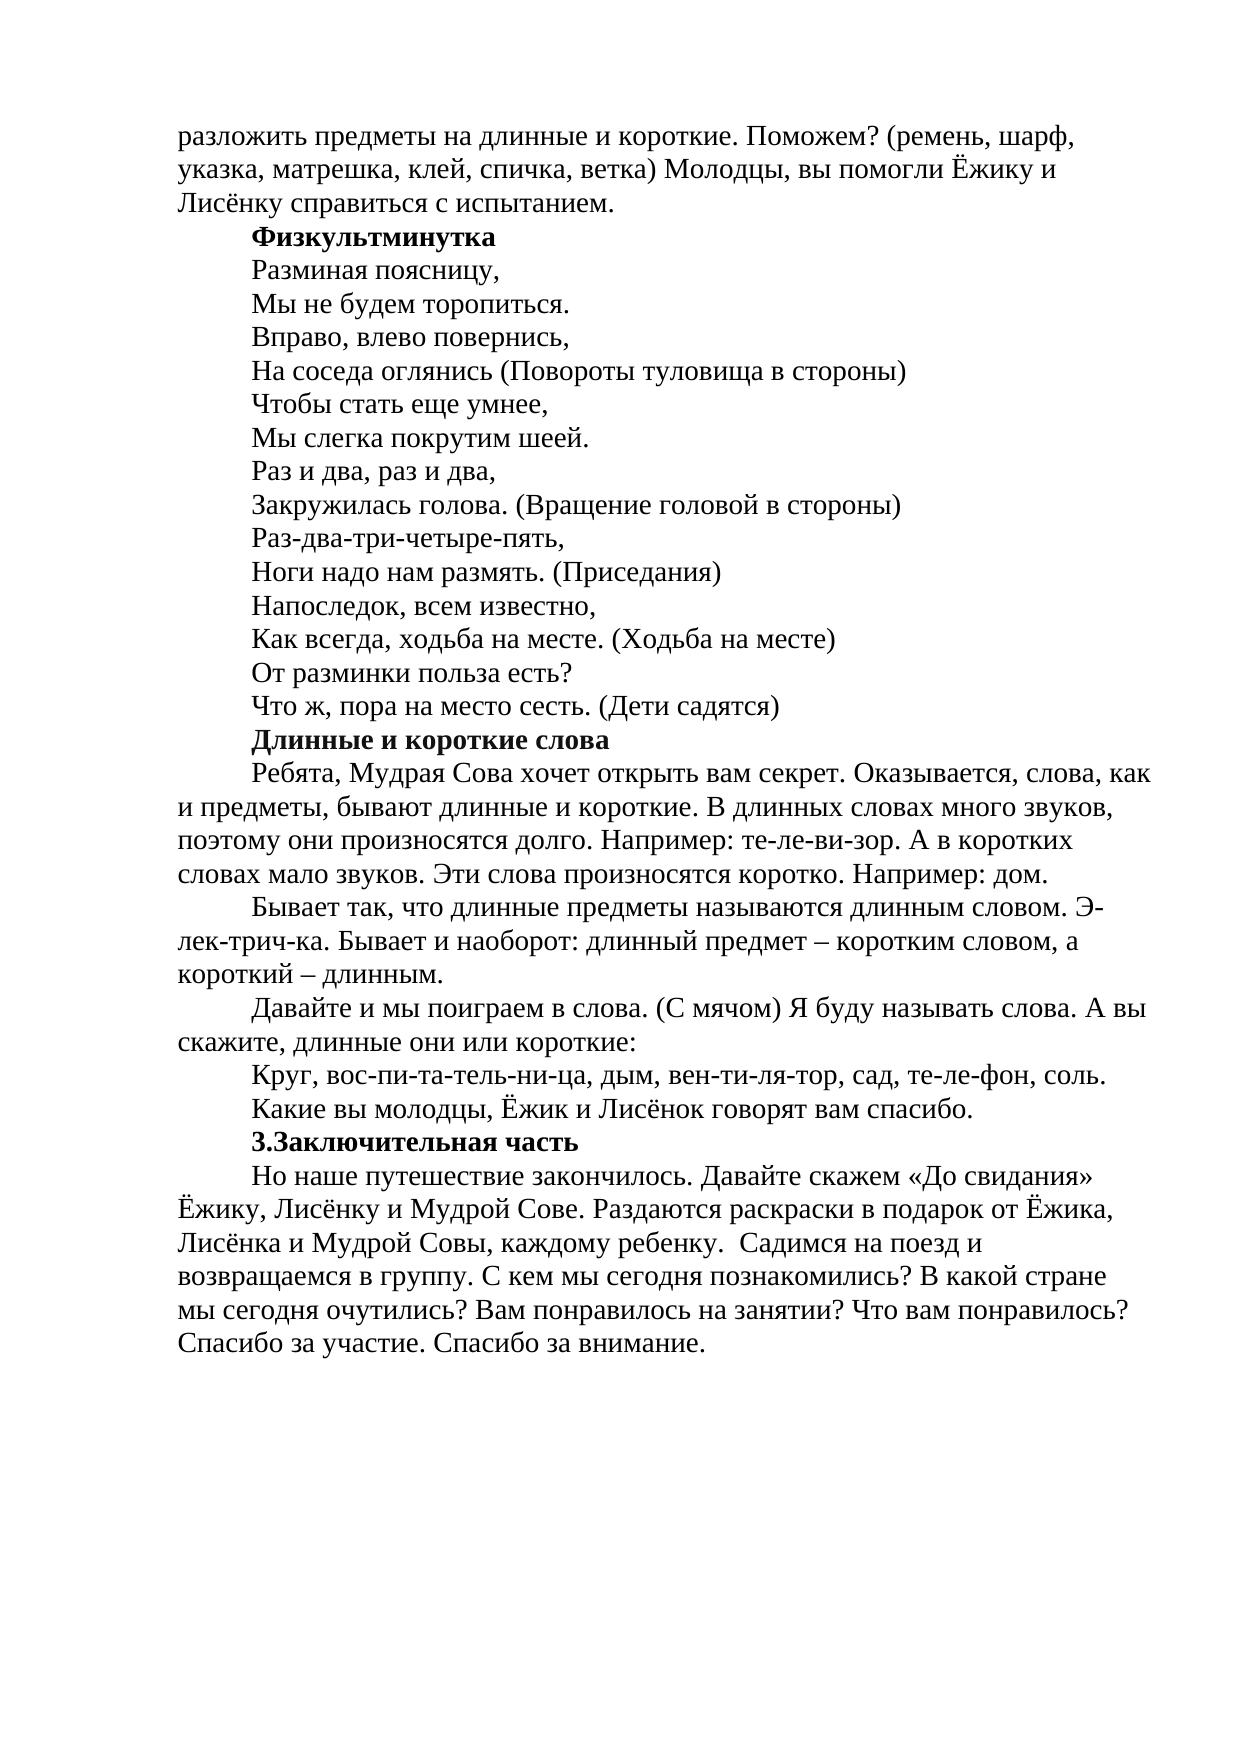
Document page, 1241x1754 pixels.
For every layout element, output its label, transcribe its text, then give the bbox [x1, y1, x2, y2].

text Что ж, пора на место сесть. (Дети садятся) [177, 688, 1152, 722]
text Ноги надо нам размять. (Приседания) [177, 554, 1152, 588]
text На соседа оглянись (Повороты туловища в стороны) [177, 353, 1152, 386]
text Физкультминутка [177, 219, 1152, 252]
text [177, 118, 1152, 219]
text Вправо, влево повернись, [177, 319, 1152, 353]
text Но наше путешествие закончилось. Давайте скажем «До свидания» Ёжику, Лисёнку и Мудрой Сове. Раздаются раскраски в подарок от Ёжика, Лисёнка и Мудрой Совы, каждому ребенку. Садимся на поезд и возвращаемся в группу. С кем мы сегодня познакомились? В какой стране мы сегодня очутились? Вам понравилось на занятии? Что вам понравилось? Спасибо за участие. Спасибо за внимание. [177, 1158, 1152, 1359]
text 3.Заключительная часть [177, 1124, 1152, 1158]
text Мы слегка покрутим шеей. [177, 420, 1152, 453]
text Напоследок, всем известно, [177, 588, 1152, 621]
text Раз и два, раз и два, [177, 453, 1152, 487]
text Как всегда, ходьба на месте. (Ходьба на месте) [177, 621, 1152, 655]
text Какие вы молодцы, Ёжик и Лисёнок говорят вам спасибо. [177, 1091, 1152, 1124]
text Давайте и мы поиграем в слова. (С мячом) Я буду называть слова. А вы скажите, длинные они или короткие: [177, 990, 1152, 1057]
text Ребята, Мудрая Сова хочет открыть вам секрет. Оказывается, слова, как и предметы, бывают длинные и короткие. В длинных словах много звуков, поэтому они произносятся долго. Например: те-ле-ви-зор. А в коротких словах мало звуков. Эти слова произносятся коротко. Например: дом. [177, 755, 1152, 889]
text Круг, вос-пи-та-тель-ни-ца, дым, вен-ти-ля-тор, сад, те-ле-фон, соль. [177, 1057, 1152, 1091]
text Чтобы стать еще умнее, [177, 386, 1152, 420]
text Мы не будем торопиться. [177, 286, 1152, 319]
text От разминки польза есть? [177, 655, 1152, 688]
text Бывает так, что длинные предметы называются длинным словом. Э-лек-трич-ка. Бывает и наоборот: длинный предмет – коротким словом, а короткий – длинным. [177, 889, 1152, 990]
text Закружилась голова. (Вращение головой в стороны) [177, 487, 1152, 521]
text Разминая поясницу, [177, 252, 1152, 286]
text Раз-два-три-четыре-пять, [177, 521, 1152, 554]
text Длинные и короткие слова [177, 722, 1152, 755]
